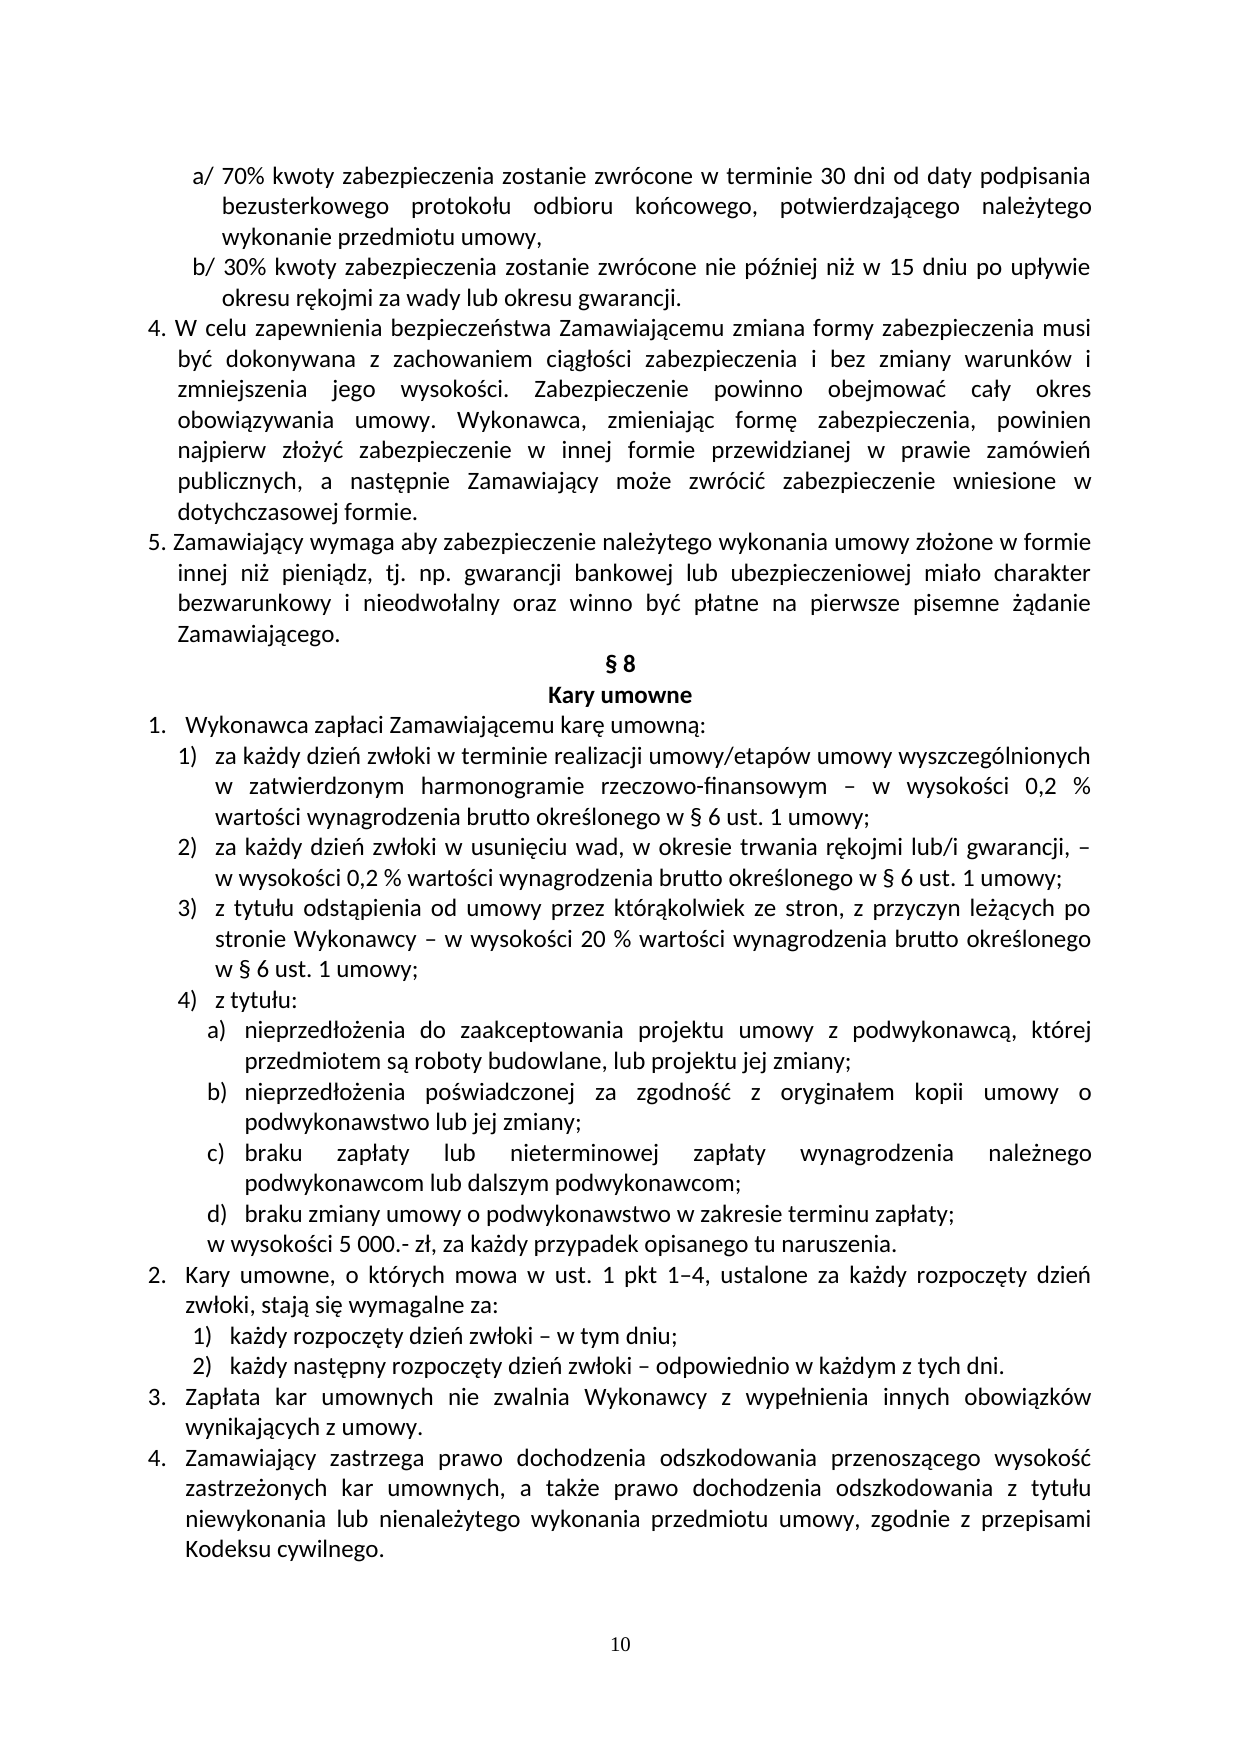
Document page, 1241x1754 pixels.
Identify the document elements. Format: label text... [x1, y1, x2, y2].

list każdy następny rozpoczęty dzień zwłoki – odpowiednio w każdym z tych dni. [192, 1350, 1092, 1381]
list Kary umowne, o których mowa w ust. 1 pkt 1–4, ustalone za każdy rozpoczęty dzień zwłoki, stają się wymagalne za: [148, 1259, 1092, 1320]
list Wykonawca zapłaci Zamawiającemu karę umowną: [148, 709, 1092, 740]
text § 8 [148, 648, 1092, 679]
text Kary umowne [148, 679, 1092, 709]
list nieprzedłożenia poświadczonej za zgodność z oryginałem kopii umowy o podwykonawstwo lub jej zmiany; [207, 1076, 1092, 1137]
list każdy rozpoczęty dzień zwłoki – w tym dniu; [192, 1320, 1092, 1350]
list braku zmiany umowy o podwykonawstwo w zakresie terminu zapłaty; [207, 1198, 1092, 1228]
list Zapłata kar umownych nie zwalnia Wykonawcy z wypełnienia innych obowiązków wynikających z umowy. [148, 1381, 1092, 1442]
list nieprzedłożenia do zaakceptowania projektu umowy z podwykonawcą, której przedmiotem są roboty budowlane, lub projektu jej zmiany; [207, 1014, 1092, 1076]
text a/ 70% kwoty zabezpieczenia zostanie zwrócone w terminie 30 dni od daty podpisania bezusterkowego protokołu odbioru końcowego, potwierdzającego należytego wykonanie przedmiotu umowy, [192, 160, 1092, 252]
text 5. Zamawiający wymaga aby zabezpieczenie należytego wykonania umowy złożone w formie innej niż pieniądz, tj. np. gwarancji bankowej lub ubezpieczeniowej miało charakter bezwarunkowy i nieodwołalny oraz winno być płatne na pierwsze pisemne żądanie Zamawiającego. [148, 526, 1092, 648]
list z tytułu: [177, 984, 1092, 1014]
list z tytułu odstąpienia od umowy przez którąkolwiek ze stron, z przyczyn leżących po stronie Wykonawcy – w wysokości 20 % wartości wynagrodzenia brutto określonego w § 6 ust. 1 umowy; [177, 892, 1092, 984]
text 4. W celu zapewnienia bezpieczeństwa Zamawiającemu zmiana formy zabezpieczenia musi być dokonywana z zachowaniem ciągłości zabezpieczenia i bez zmiany warunków i zmniejszenia jego wysokości. Zabezpieczenie powinno obejmować cały okres obowiązywania umowy. Wykonawca, zmieniając formę zabezpieczenia, powinien najpierw złożyć zabezpieczenie w innej formie przewidzianej w prawie zamówień publicznych, a następnie Zamawiający może zwrócić zabezpieczenie wniesione w dotychczasowej formie. [148, 313, 1092, 526]
list Zamawiający zastrzega prawo dochodzenia odszkodowania przenoszącego wysokość zastrzeżonych kar umownych, a także prawo dochodzenia odszkodowania z tytułu niewykonania lub nienależytego wykonania przedmiotu umowy, zgodnie z przepisami Kodeksu cywilnego. [148, 1442, 1092, 1564]
text w wysokości 5 000.- zł, za każdy przypadek opisanego tu naruszenia. [148, 1228, 1092, 1259]
text b/ 30% kwoty zabezpieczenia zostanie zwrócone nie później niż w 15 dniu po upływie okresu rękojmi za wady lub okresu gwarancji. [192, 252, 1092, 313]
list za każdy dzień zwłoki w usunięciu wad, w okresie trwania rękojmi lub/i gwarancji, – w wysokości 0,2 % wartości wynagrodzenia brutto określonego w § 6 ust. 1 umowy; [177, 831, 1092, 892]
list za każdy dzień zwłoki w terminie realizacji umowy/etapów umowy wyszczególnionych w zatwierdzonym harmonogramie rzeczowo-finansowym – w wysokości 0,2 % wartości wynagrodzenia brutto określonego w § 6 ust. 1 umowy; [177, 740, 1092, 831]
list braku zapłaty lub nieterminowej zapłaty wynagrodzenia należnego podwykonawcom lub dalszym podwykonawcom; [207, 1137, 1092, 1198]
